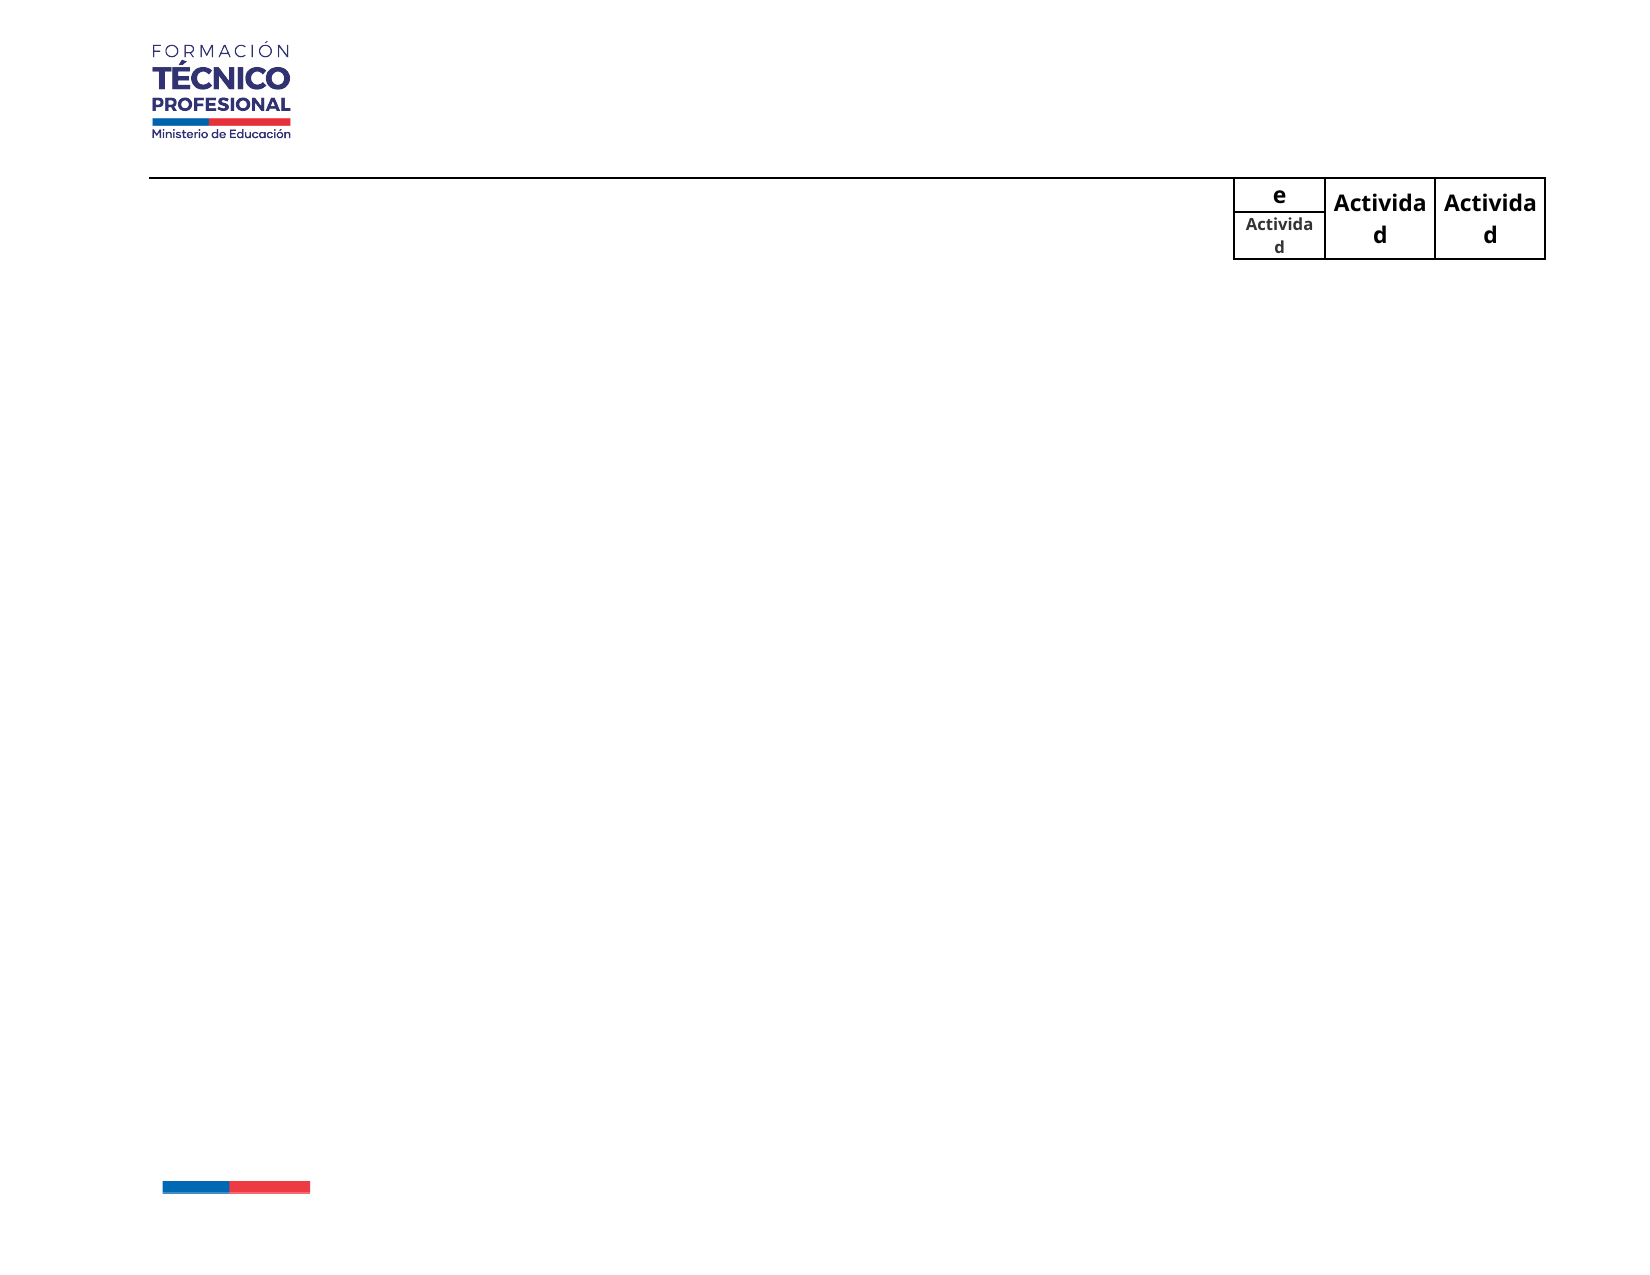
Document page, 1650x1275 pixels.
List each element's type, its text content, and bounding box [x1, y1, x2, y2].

table_cell % Actividad [1326, 179, 1434, 258]
table_cell Puntaje [1235, 179, 1324, 211]
table_cell Nota Actividad [1436, 179, 1544, 258]
table_cell Actividad [1235, 213, 1324, 258]
picture [147, 33, 295, 145]
picture [162, 1181, 311, 1194]
